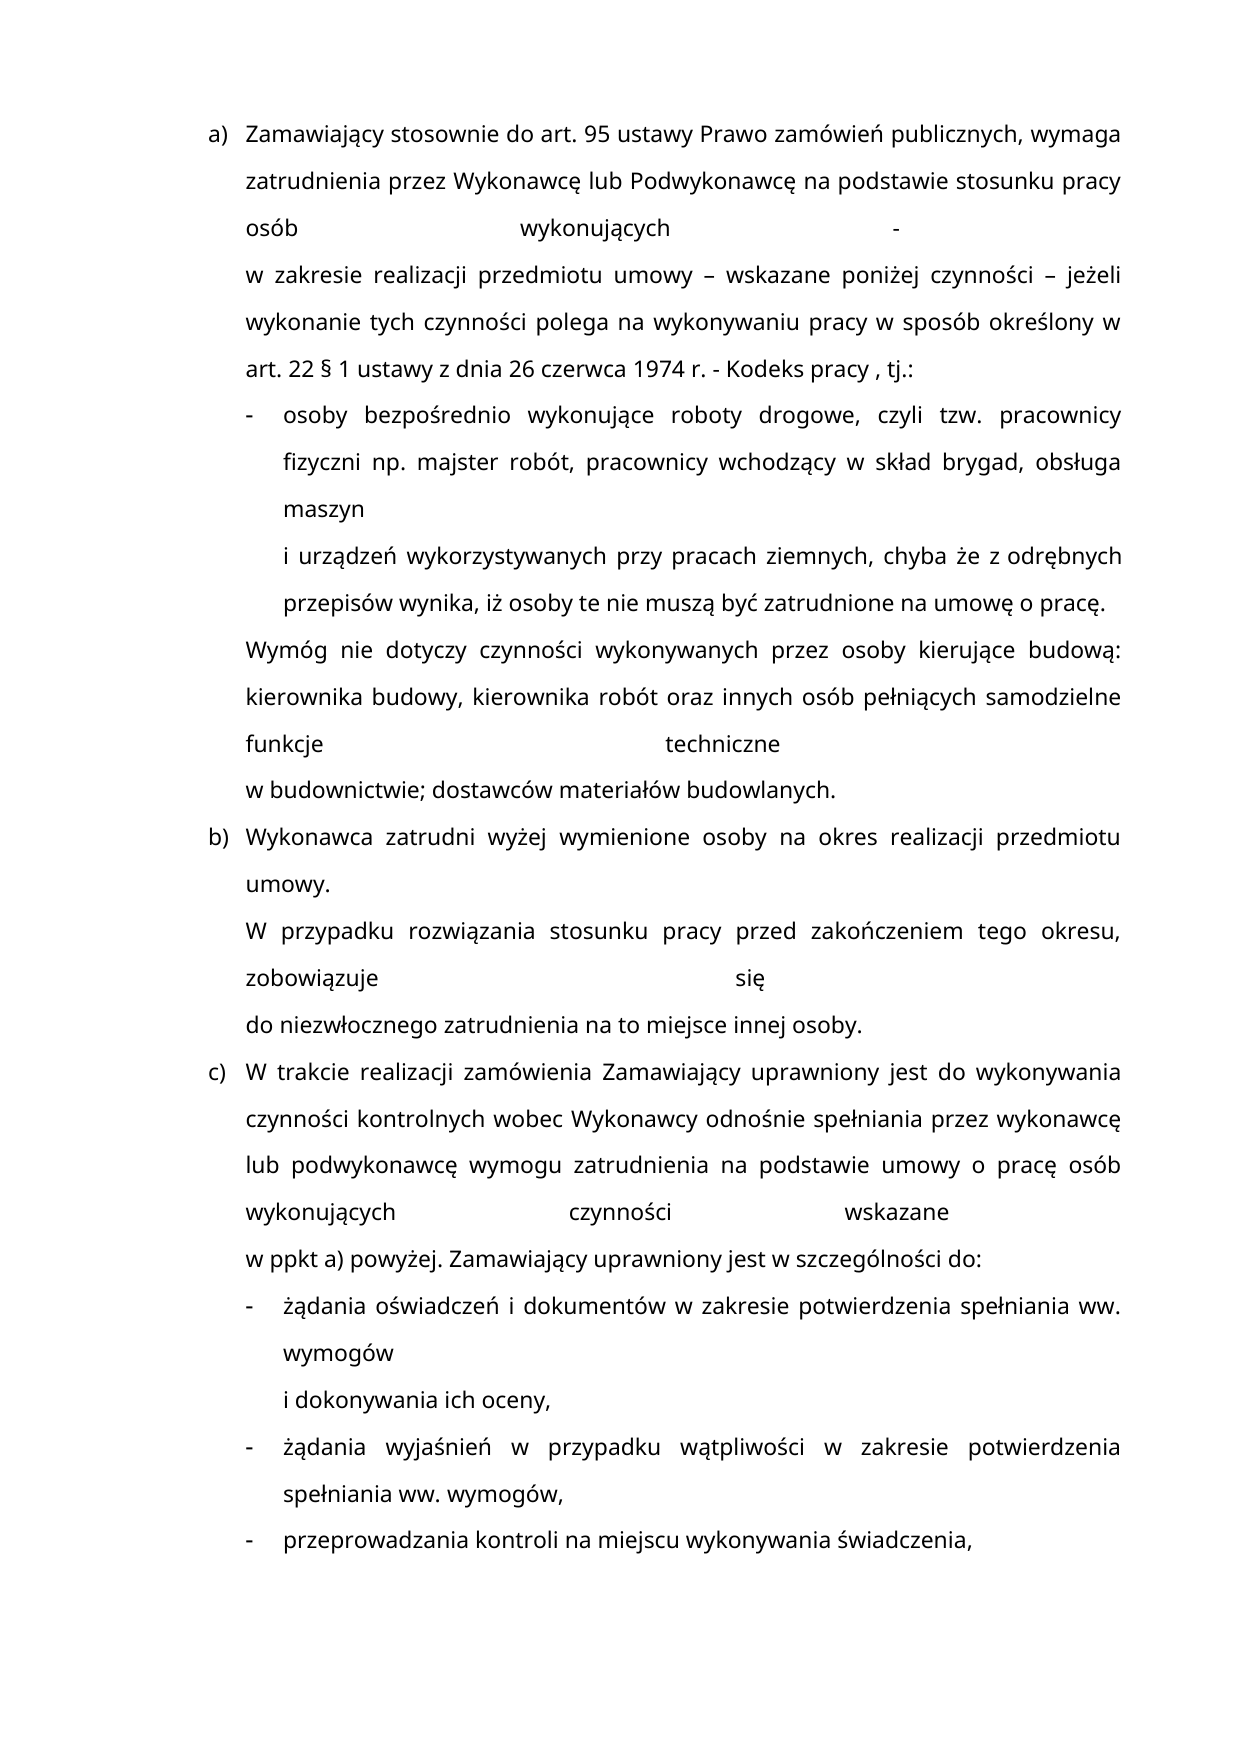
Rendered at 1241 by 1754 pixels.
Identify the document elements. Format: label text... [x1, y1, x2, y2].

list przeprowadzania kontroli na miejscu wykonywania świadczenia, [245, 1524, 1122, 1556]
list żądania oświadczeń i dokumentów w zakresie potwierdzenia spełniania ww. wymogów i dokonywania ich oceny, [245, 1290, 1122, 1415]
list W trakcie realizacji zamówienia Zamawiający uprawniony jest do wykonywania czynności kontrolnych wobec Wykonawcy odnośnie spełniania przez wykonawcę lub podwykonawcę wymogu zatrudnienia na podstawie umowy o pracę osób wykonujących czynności wskazane w ppkt a) powyżej. Zamawiający uprawniony jest w szczególności do: [208, 1056, 1122, 1274]
list Wymóg nie dotyczy czynności wykonywanych przez osoby kierujące budową: kierownika budowy, kierownika robót oraz innych osób pełniących samodzielne funkcje techniczne w budownictwie; dostawców materiałów budowlanych. [245, 634, 1122, 806]
list Zamawiający stosownie do art. 95 ustawy Prawo zamówień publicznych, wymaga zatrudnienia przez Wykonawcę lub Podwykonawcę na podstawie stosunku pracy osób wykonujących - w zakresie realizacji przedmiotu umowy – wskazane poniżej czynności – jeżeli wykonanie tych czynności polega na wykonywaniu pracy w sposób określony w art. 22 § 1 ustawy z dnia 26 czerwca 1974 r. - Kodeks pracy , tj.: [208, 118, 1122, 384]
list Wykonawca zatrudni wyżej wymienione osoby na okres realizacji przedmiotu umowy. W przypadku rozwiązania stosunku pracy przed zakończeniem tego okresu, zobowiązuje się do niezwłocznego zatrudnienia na to miejsce innej osoby. [208, 821, 1122, 1040]
list żądania wyjaśnień w przypadku wątpliwości w zakresie potwierdzenia spełniania ww. wymogów, [245, 1431, 1122, 1509]
list osoby bezpośrednio wykonujące roboty drogowe, czyli tzw. pracownicy fizyczni np. majster robót, pracownicy wchodzący w skład brygad, obsługa maszyn i urządzeń wykorzystywanych przy pracach ziemnych, chyba że z odrębnych przepisów wynika, iż osoby te nie muszą być zatrudnione na umowę o pracę. [245, 399, 1122, 618]
